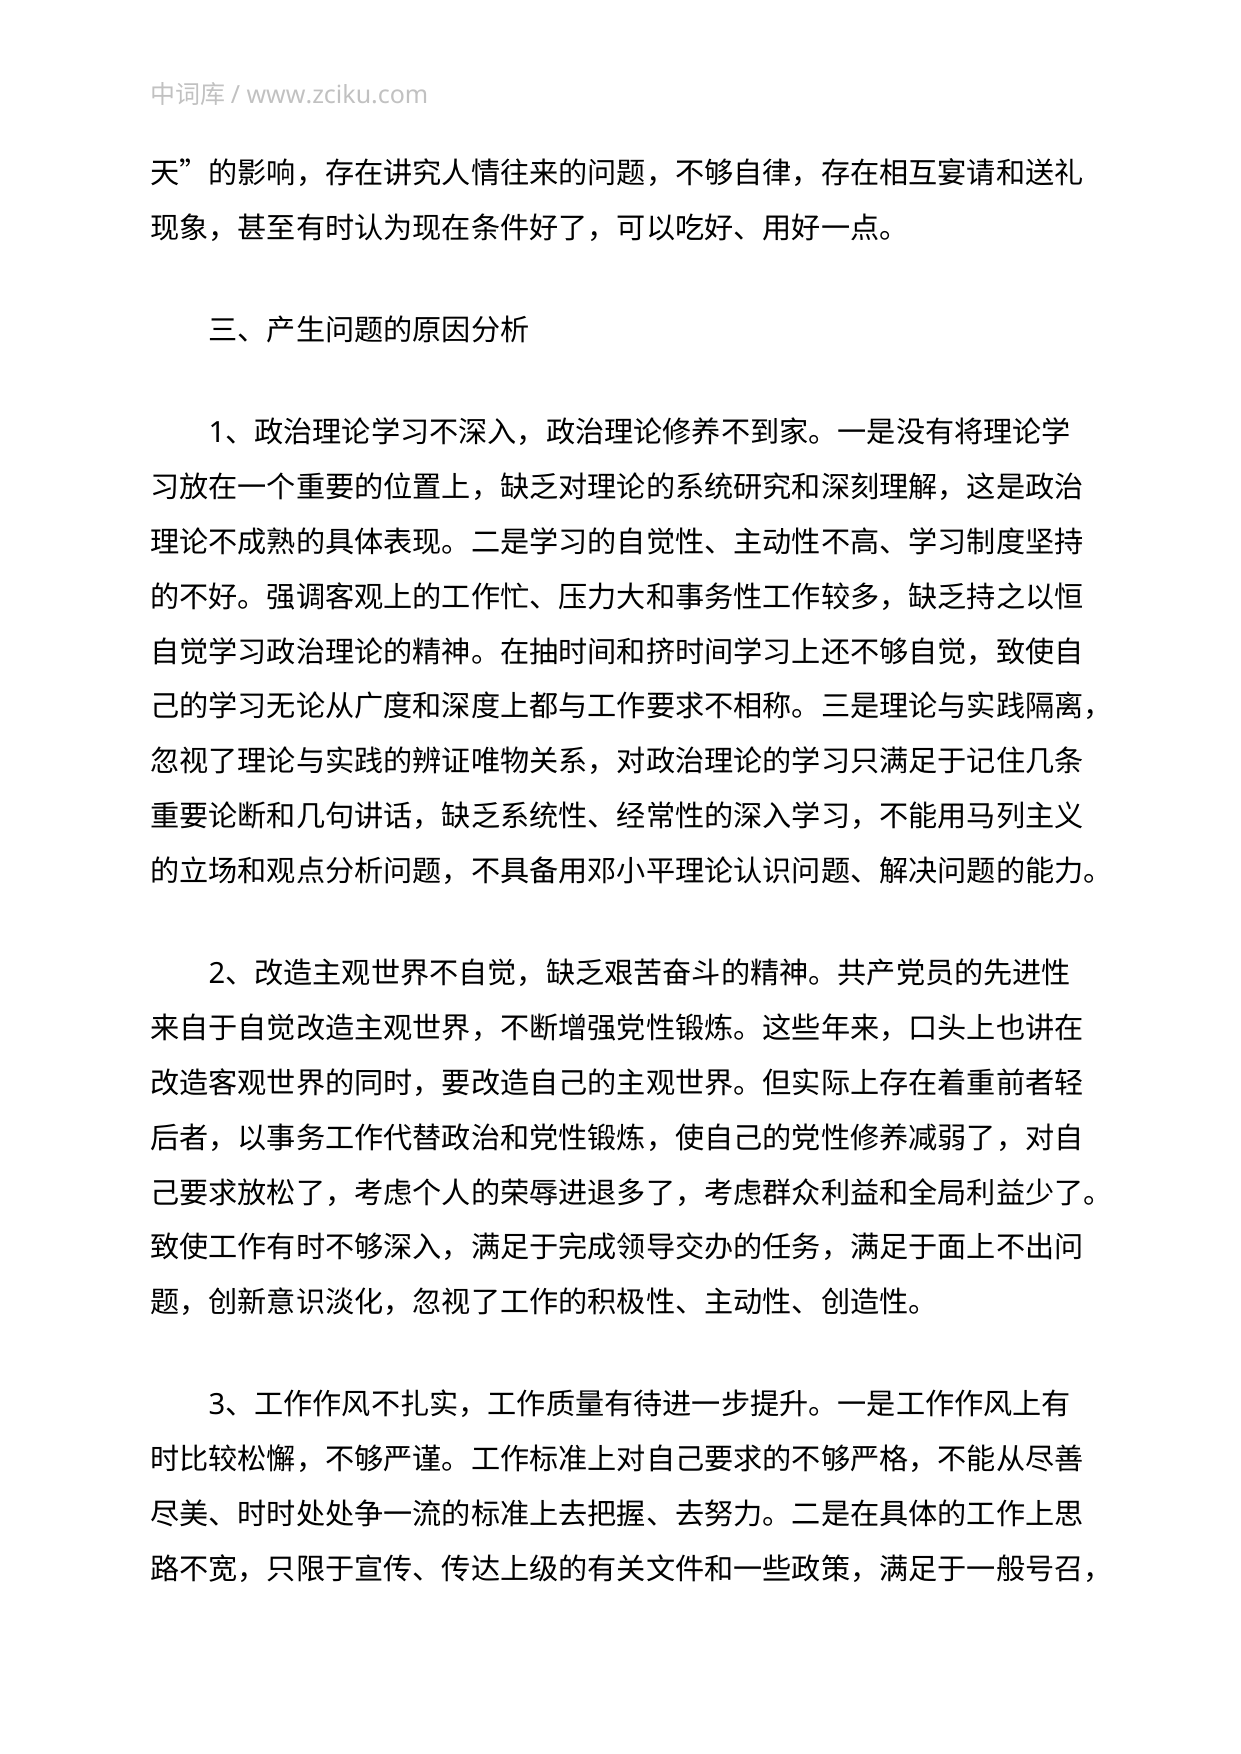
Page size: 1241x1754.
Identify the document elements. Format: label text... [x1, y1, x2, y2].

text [150, 150, 1090, 247]
text 三、产生问题的原因分析 [150, 307, 1090, 349]
text 2、改造主观世界不自觉，缺乏艰苦奋斗的精神。共产党员的先进性来自于自觉改造主观世界，不断增强党性锻炼。这些年来，口头上也讲在改造客观世界的同时，要改造自己的主观世界。但实际上存在着重前者轻后者，以事务工作代替政治和党性锻炼，使自己的党性修养减弱了，对自己要求放松了，考虑个人的荣辱进退多了，考虑群众利益和全局利益少了。致使工作有时不够深入，满足于完成领导交办的任务，满足于面上不出问题，创新意识淡化，忽视了工作的积极性、主动性、创造性。 [150, 949, 1090, 1321]
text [150, 1381, 1090, 1588]
text 1、政治理论学习不深入，政治理论修养不到家。一是没有将理论学习放在一个重要的位置上，缺乏对理论的系统研究和深刻理解，这是政治理论不成熟的具体表现。二是学习的自觉性、主动性不高、学习制度坚持的不好。强调客观上的工作忙、压力大和事务性工作较多，缺乏持之以恒自觉学习政治理论的精神。在抽时间和挤时间学习上还不够自觉，致使自己的学习无论从广度和深度上都与工作要求不相称。三是理论与实践隔离，忽视了理论与实践的辨证唯物关系，对政治理论的学习只满足于记住几条重要论断和几句讲话，缺乏系统性、经常性的深入学习，不能用马列主义的立场和观点分析问题，不具备用邓小平理论认识问题、解决问题的能力。 [150, 408, 1090, 890]
